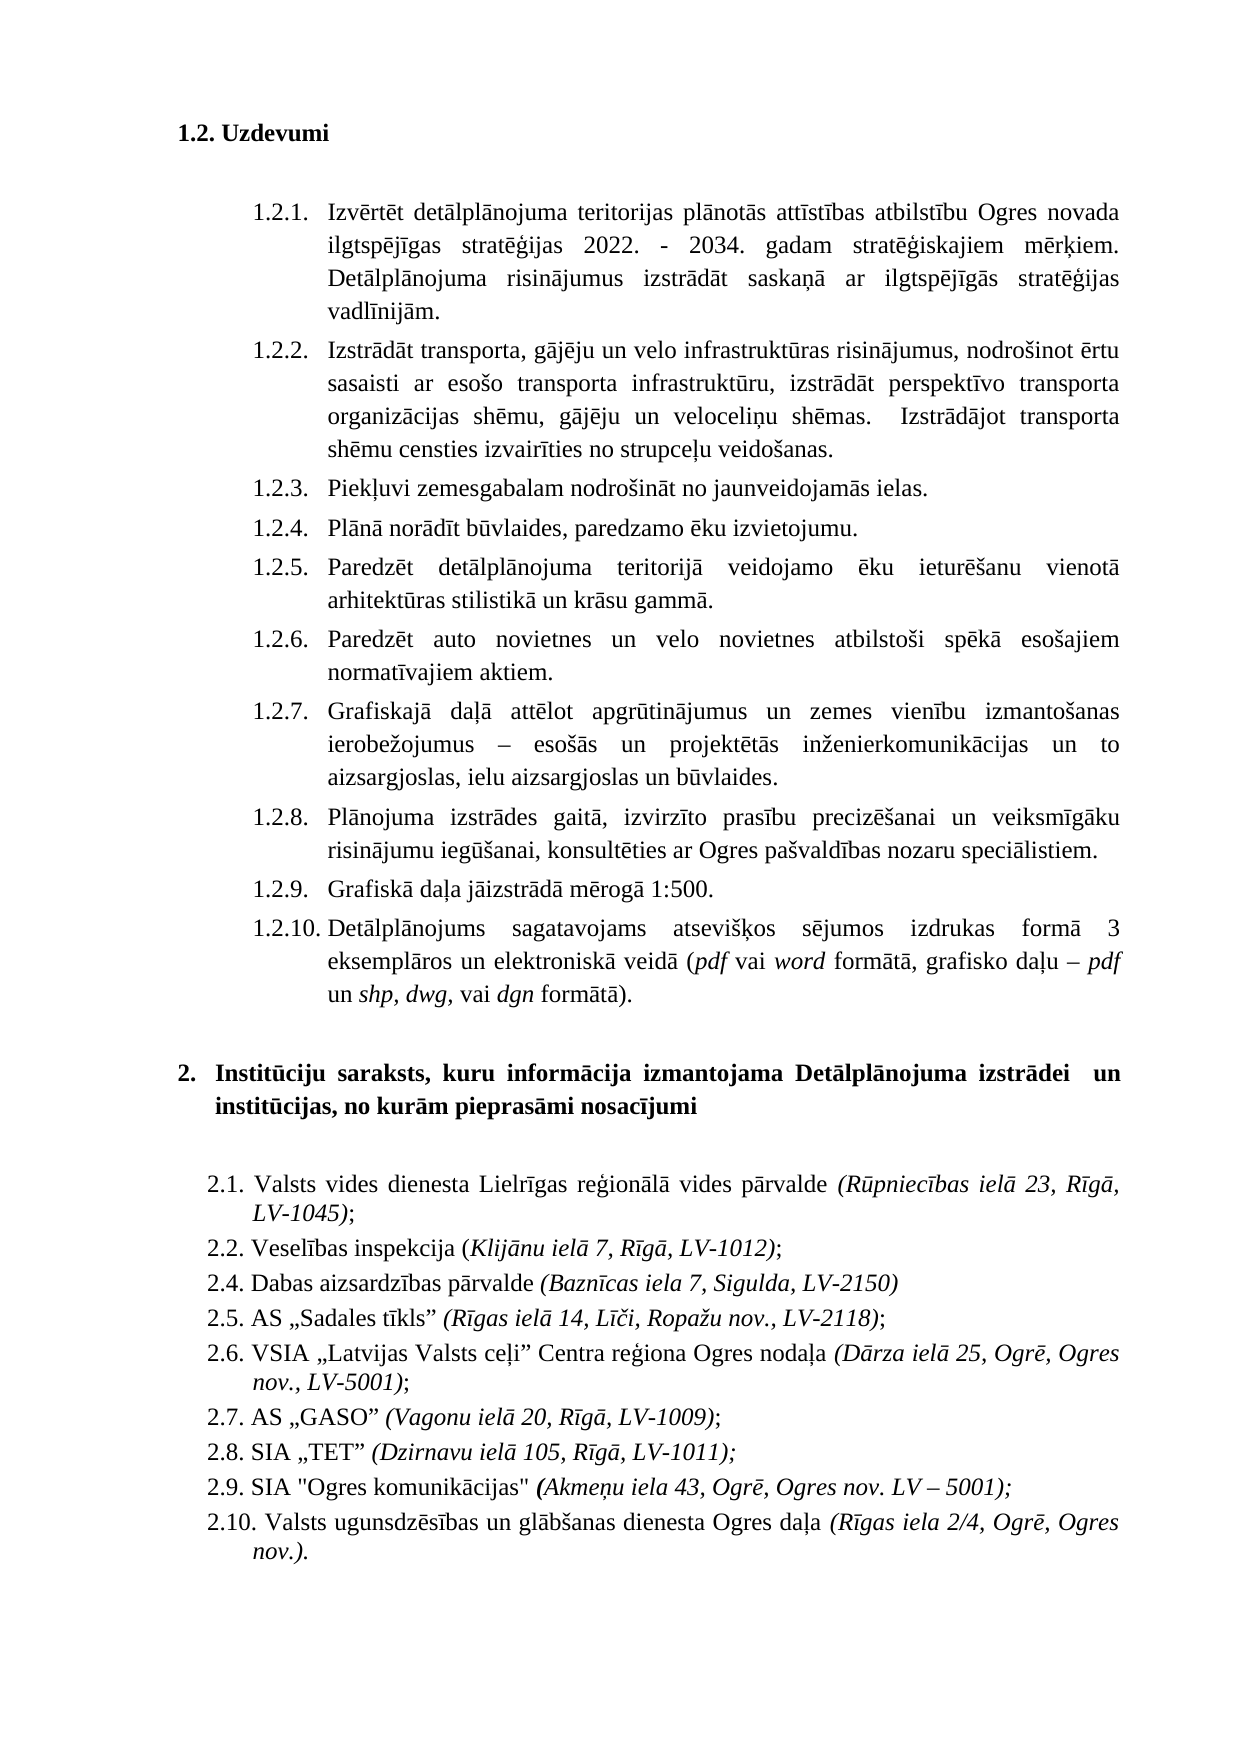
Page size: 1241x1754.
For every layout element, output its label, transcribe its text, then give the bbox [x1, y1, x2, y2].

list Plānā norādīt būvlaides, paredzamo ēku izvietojumu. [252, 513, 1120, 541]
list Paredzēt auto novietnes un velo novietnes atbilstoši spēkā esošajiem normatīvajiem aktiem. [252, 624, 1120, 686]
text 2.4. Dabas aizsardzības pārvalde (Baznīcas iela 7, Sigulda, LV-2150) [207, 1268, 1122, 1297]
list Izvērtēt detālplānojuma teritorijas plānotās attīstības atbilstību Ogres novada ilgtspējīgas stratēģijas 2022. - 2034. gadam stratēģiskajiem mērķiem. Detālplānojuma risinājumus izstrādāt saskaņā ar ilgtspējīgās stratēģijas vadlīnijām. [252, 197, 1120, 324]
text 2.1. Valsts vides dienesta Lielrīgas reģionālā vides pārvalde (Rūpniecības ielā 23, Rīgā, LV-1045); [207, 1169, 1122, 1227]
list Detālplānojums sagatavojams atsevišķos sējumos izdrukas formā 3 eksemplāros un elektroniskā veidā (pdf vai word formātā, grafisko daļu – pdf un shp, dwg, vai dgn formātā). [252, 913, 1120, 1008]
text 2.6. VSIA „Latvijas Valsts ceļi” Centra reģiona Ogres nodaļa (Dārza ielā 25, Ogrē, Ogres nov., LV-5001); [207, 1338, 1122, 1396]
list Piekļuvi zemesgabalam nodrošināt no jaunveidojamās ielas. [252, 473, 1120, 502]
text 2.7. AS „GASO” (Vagonu ielā 20, Rīgā, LV-1009); [207, 1402, 1122, 1431]
text 2.10. Valsts ugunsdzēsības un glābšanas dienesta Ogres daļa (Rīgas iela 2/4, Ogrē, Ogres nov.). [207, 1507, 1122, 1564]
text 2.9. SIA "Ogres komunikācijas" (Akmeņu iela 43, Ogrē, Ogres nov. LV – 5001); [207, 1472, 529, 1501]
list Grafiskā daļa jāizstrādā mērogā 1:500. [252, 874, 1120, 903]
text 2.9. SIA "Ogres komunikācijas" (Akmeņu iela 43, Ogrē, Ogres nov. LV – 5001); [536, 1472, 1122, 1501]
text 2.8. SIA „TET” (Dzirnavu ielā 105, Rīgā, LV-1011); [207, 1437, 1122, 1466]
list Plānojuma izstrādes gaitā, izvirzīto prasību precizēšanai un veiksmīgāku risinājumu iegūšanai, konsultēties ar Ogres pašvaldības nozaru speciālistiem. [252, 802, 1120, 863]
text 2.2. Veselības inspekcija (Klijānu ielā 7, Rīgā, LV-1012); [207, 1233, 1122, 1262]
list Institūciju saraksts, kuru informācija izmantojama Detālplānojuma izstrādei un institūcijas, no kurām pieprasāmi nosacījumi [177, 1058, 1122, 1120]
list Grafiskajā daļā attēlot apgrūtinājumus un zemes vienību izmantošanas ierobežojumus – esošās un projektētās inženierkomunikācijas un to aizsargjoslas, ielu aizsargjoslas un būvlaides. [252, 696, 1120, 791]
text 2.5. AS „Sadales tīkls” (Rīgas ielā 14, Līči, Ropažu nov., LV-2118); [207, 1303, 1122, 1332]
list Paredzēt detālplānojuma teritorijā veidojamo ēku ieturēšanu vienotā arhitektūras stilistikā un krāsu gammā. [252, 552, 1120, 614]
text 1.2. Uzdevumi [177, 118, 1122, 147]
list Izstrādāt transporta, gājēju un velo infrastruktūras risinājumus, nodrošinot ērtu sasaisti ar esošo transporta infrastruktūru, izstrādāt perspektīvo transporta organizācijas shēmu, gājēju un veloceliņu shēmas. Izstrādājot transporta shēmu censties izvairīties no strupceļu veidošanas. [252, 335, 1120, 463]
